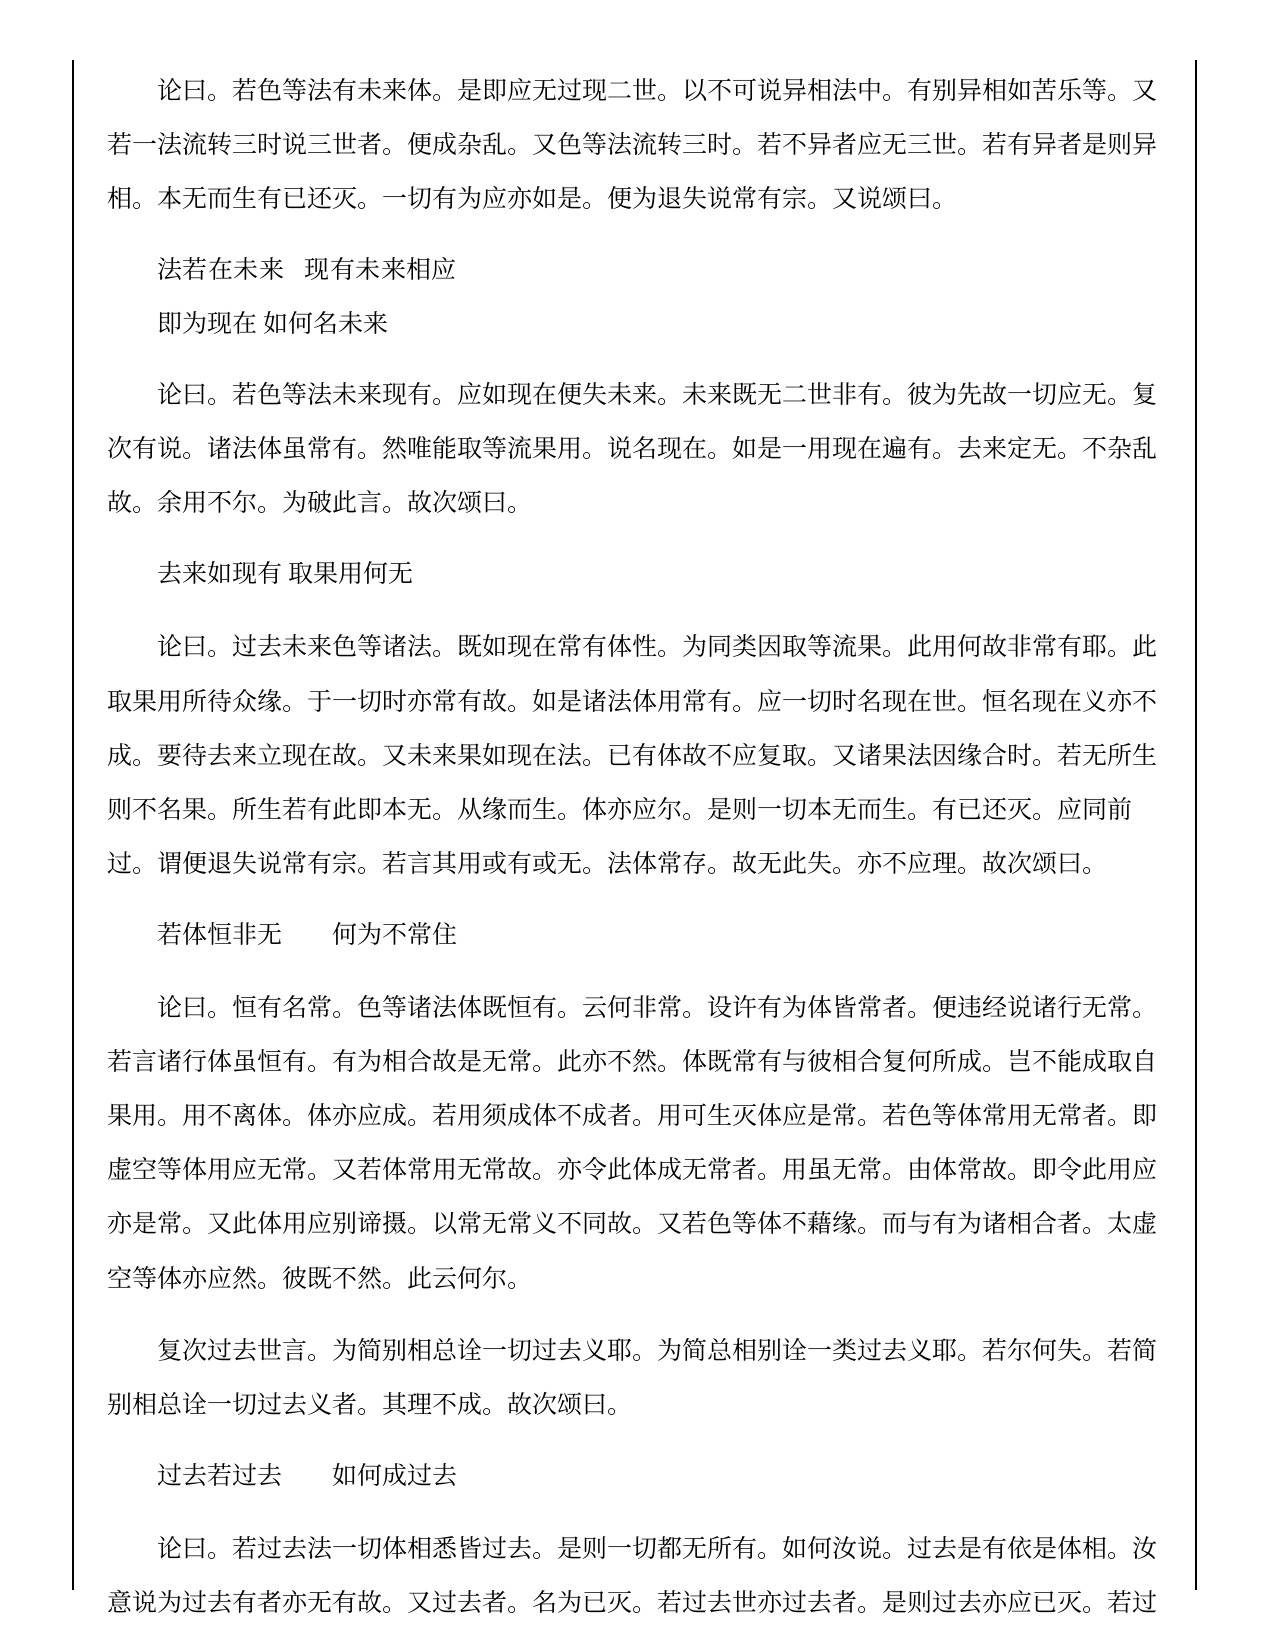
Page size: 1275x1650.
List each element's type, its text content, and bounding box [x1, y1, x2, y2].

text 论曰。若色等法有未来体。是即应无过现二世。以不可说异相法中。有别异相如苦乐等。又若一法流转三时说三世者。便成杂乱。又色等法流转三时。若不异者应无三世。若有异者是则异相。本无而生有已还灭。一切有为应亦如是。便为退失说常有宗。又说颂曰。 [107, 71, 1159, 215]
text 复次过去世言。为简别相总诠一切过去义耶。为简总相别诠一类过去义耶。若尔何失。若简别相总诠一切过去义者。其理不成。故次颂曰。 [107, 1331, 1159, 1421]
text 论曰。若色等法未来现有。应如现在便失未来。未来既无二世非有。彼为先故一切应无。复次有说。诸法体虽常有。然唯能取等流果用。说名现在。如是一用现在遍有。去来定无。不杂乱故。余用不尔。为破此言。故次颂曰。 [107, 375, 1159, 519]
text 过去若过去 如何成过去 [157, 1456, 1195, 1492]
text 论曰。恒有名常。色等诸法体既恒有。云何非常。设许有为体皆常者。便违经说诸行无常。若言诸行体虽恒有。有为相合故是无常。此亦不然。体既常有与彼相合复何所成。岂不能成取自果用。用不离体。体亦应成。若用须成体不成者。用可生灭体应是常。若色等体常用无常者。即虚空等体用应无常。又若体常用无常故。亦令此体成无常者。用虽无常。由体常故。即令此用应亦是常。又此体用应别谛摄。以常无常义不同故。又若色等体不藉缘。而与有为诸相合者。太虚空等体亦应然。彼既不然。此云何尔。 [107, 987, 1159, 1294]
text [107, 1529, 1159, 1619]
text 论曰。过去未来色等诸法。既如现在常有体性。为同类因取等流果。此用何故非常有耶。此取果用所待众缘。于一切时亦常有故。如是诸法体用常有。应一切时名现在世。恒名现在义亦不成。要待去来立现在故。又未来果如现在法。已有体故不应复取。又诸果法因缘合时。若无所生则不名果。所生若有此即本无。从缘而生。体亦应尔。是则一切本无而生。有已还灭。应同前 过。谓便退失说常有宗。若言其用或有或无。法体常存。故无此失。亦不应理。故次颂曰。 [107, 627, 1159, 879]
text 若体恒非无 何为不常住 [157, 914, 1195, 951]
text 法若在未来 现有未来相应即为现在 如何名未来 [157, 250, 458, 340]
text 去来如现有 取果用何无 [157, 554, 1195, 590]
